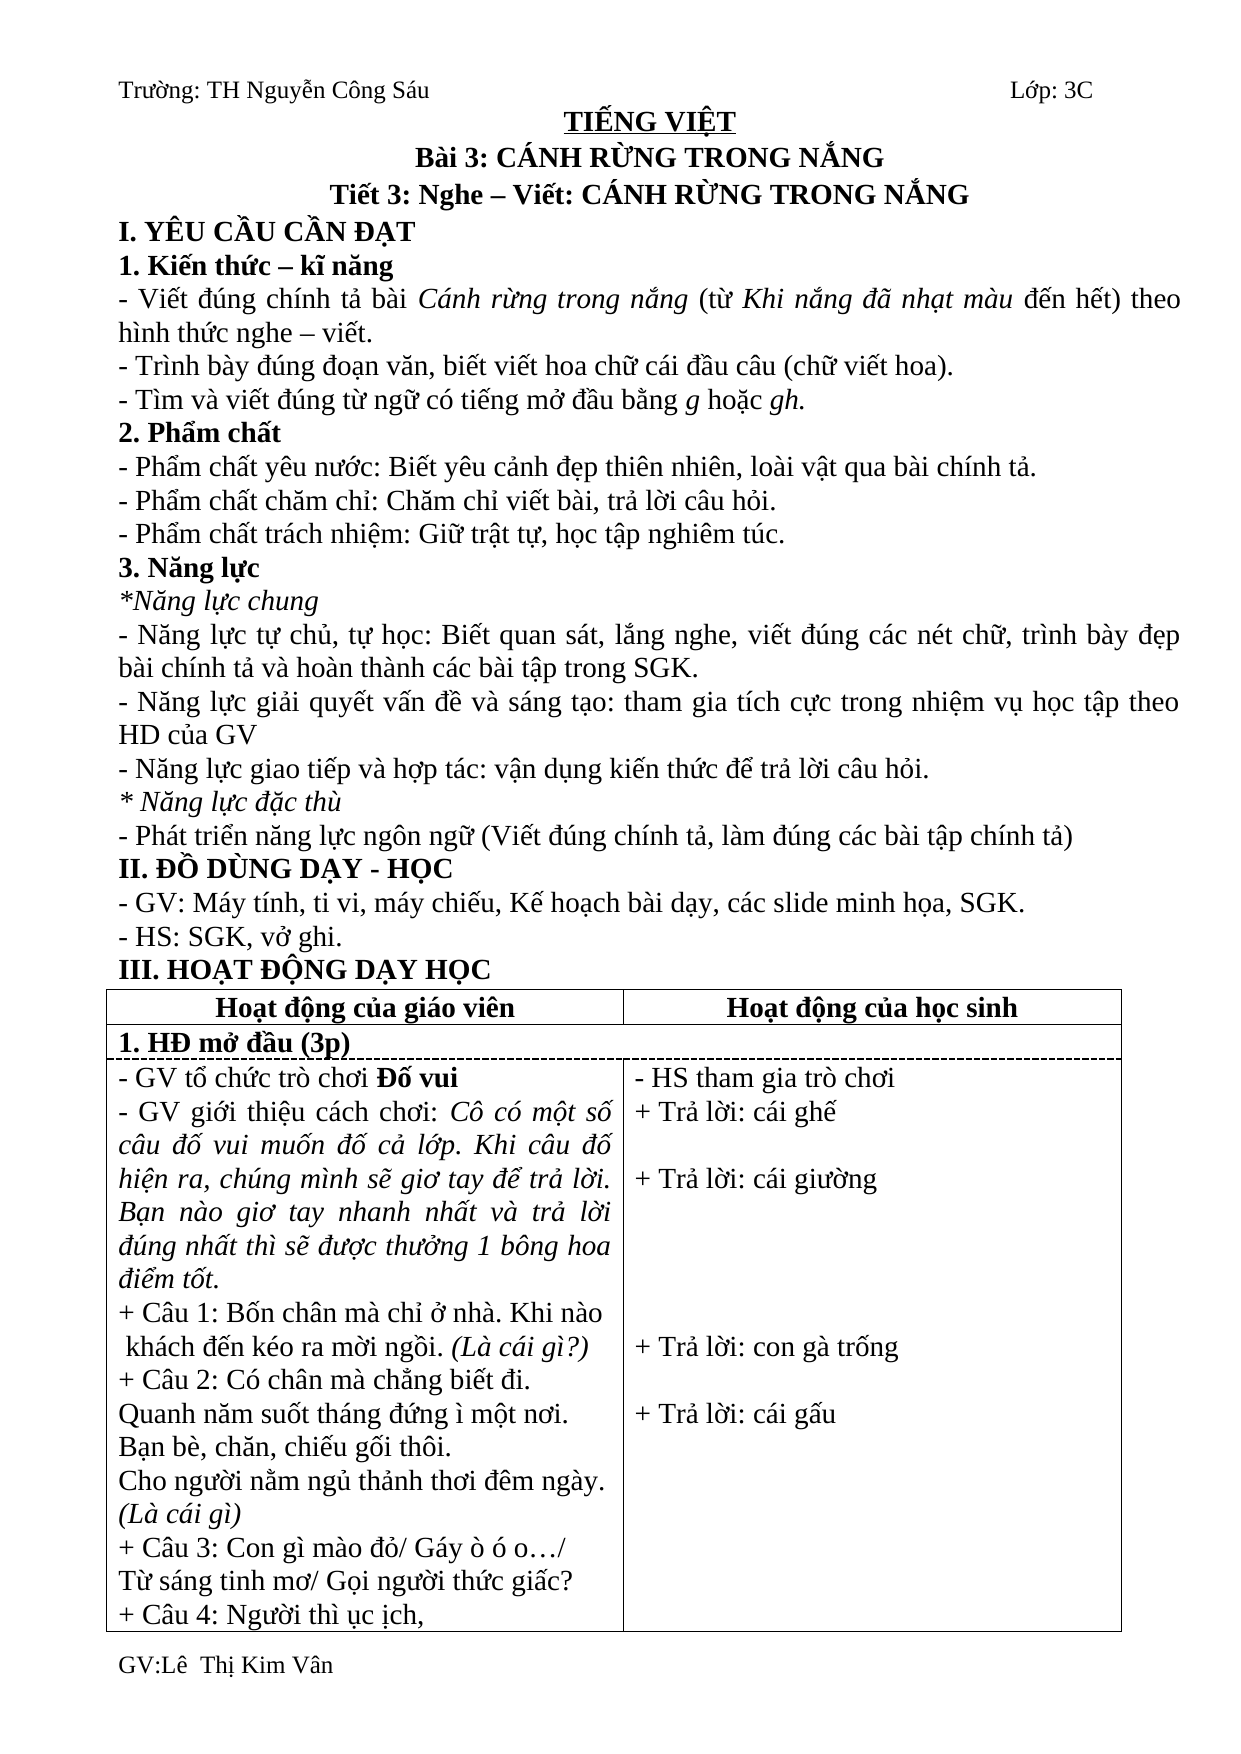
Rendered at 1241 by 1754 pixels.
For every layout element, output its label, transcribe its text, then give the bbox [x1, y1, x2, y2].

text Tiết 3: Nghe – Viết: CÁNH RỪNG TRONG NẮNG [118, 177, 1181, 211]
text - Năng lực giao tiếp và hợp tác: vận dụng kiến thức để trả lời câu hỏi. [118, 751, 1181, 784]
text - Tìm và viết đúng từ ngữ có tiếng mở đầu bằng g hoặc gh. [118, 382, 1181, 416]
text 1. Kiến thức – kĩ năng [118, 248, 1181, 281]
text - Viết đúng chính tả bài Cánh rừng trong nắng (từ Khi nắng đã nhạt màu đến hết) theo hình thức nghe – viết. [118, 281, 1181, 348]
text - GV: Máy tính, ti vi, máy chiếu, Kế hoạch bài dạy, các slide minh họa, SGK. [118, 885, 1181, 919]
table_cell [624, 1058, 1121, 1631]
text I. YÊU CẦU CẦN ĐẠT [118, 214, 1181, 248]
text - Năng lực tự chủ, tự học: Biết quan sát, lắng nghe, viết đúng các nét chữ, trình bày đẹp bài chính tả và hoàn thành các bài tập trong SGK. [118, 617, 1181, 684]
text II. ĐỒ DÙNG DẠY - HỌC [118, 852, 1181, 885]
text - Phát triển năng lực ngôn ngữ (Viết đúng chính tả, làm đúng các bài tập chính tả) [118, 818, 1181, 852]
text - Phẩm chất chăm chỉ: Chăm chỉ viết bài, trả lời câu hỏi. [118, 483, 1181, 516]
text TIẾNG VIỆT [118, 104, 1181, 137]
text 3. Năng lực [118, 550, 1181, 583]
text - HS: SGK, vở ghi. [118, 919, 1181, 952]
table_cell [107, 1058, 623, 1631]
table_cell 1. HĐ mở đầu (3p) [107, 1025, 1121, 1058]
text - Phẩm chất yêu nước: Biết yêu cảnh đẹp thiên nhiên, loài vật qua bài chính tả. [118, 449, 1181, 483]
text 2. Phẩm chất [118, 416, 1181, 449]
text - Năng lực giải quyết vấn đề và sáng tạo: tham gia tích cực trong nhiệm vụ học tập theo HD của GV [118, 684, 1181, 751]
text - Phẩm chất trách nhiệm: Giữ trật tự, học tập nghiêm túc. [118, 516, 1181, 550]
table_header Hoạt động của học sinh [624, 990, 1121, 1024]
text *Năng lực chung [118, 583, 1181, 617]
text Bài 3: CÁNH RỪNG TRONG NẮNG [118, 141, 1181, 174]
text III. HOẠT ĐỘNG DẠY HỌC [118, 952, 1181, 986]
table_header Hoạt động của giáo viên [107, 990, 623, 1024]
text - Trình bày đúng đoạn văn, biết viết hoa chữ cái đầu câu (chữ viết hoa). [118, 348, 1181, 382]
text * Năng lực đặc thù [118, 784, 1181, 818]
